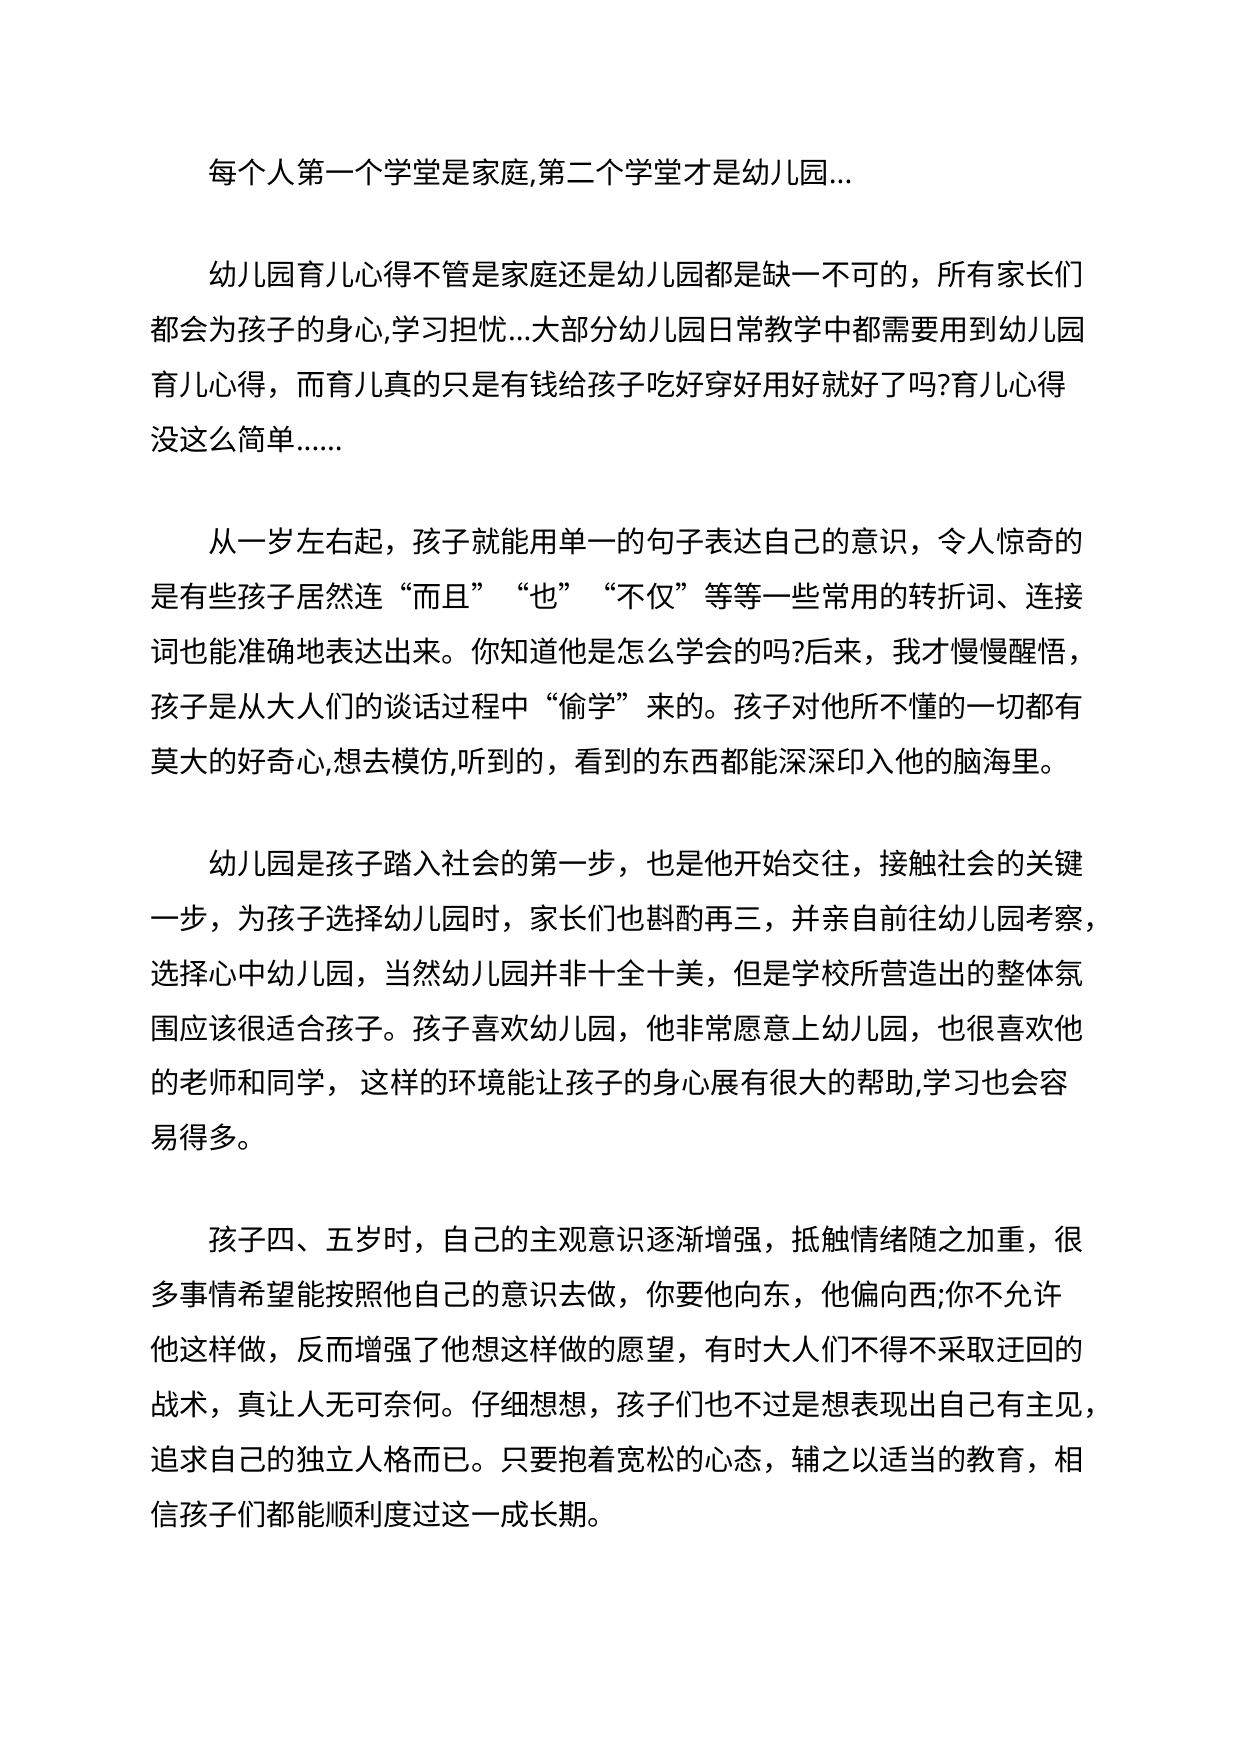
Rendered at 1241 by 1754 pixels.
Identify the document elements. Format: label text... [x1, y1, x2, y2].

text 幼儿园育儿心得不管是家庭还是幼儿园都是缺一不可的，所有家长们都会为孩子的身心,学习担忧...大部分幼儿园日常教学中都需要用到幼儿园育儿心得，而育儿真的只是有钱给孩子吃好穿好用好就好了吗?育儿心得没这么简单...... [150, 252, 1090, 459]
text 孩子四、五岁时，自己的主观意识逐渐增强，抵触情绪随之加重，很多事情希望能按照他自己的意识去做，你要他向东，他偏向西;你不允许他这样做，反而增强了他想这样做的愿望，有时大人们不得不采取迂回的战术，真让人无可奈何。仔细想想，孩子们也不过是想表现出自己有主见，追求自己的独立人格而已。只要抱着宽松的心态，辅之以适当的教育，相信孩子们都能顺利度过这一成长期。 [150, 1217, 1090, 1534]
text 每个人第一个学堂是家庭,第二个学堂才是幼儿园... [150, 150, 1090, 192]
text 幼儿园是孩子踏入社会的第一步，也是他开始交往，接触社会的关键一步，为孩子选择幼儿园时，家长们也斟酌再三，并亲自前往幼儿园考察，选择心中幼儿园，当然幼儿园并非十全十美，但是学校所营造出的整体氛围应该很适合孩子。孩子喜欢幼儿园，他非常愿意上幼儿园，也很喜欢他的老师和同学， 这样的环境能让孩子的身心展有很大的帮助,学习也会容易得多。 [150, 841, 1090, 1157]
text 从一岁左右起，孩子就能用单一的句子表达自己的意识，令人惊奇的是有些孩子居然连“而且”“也”“不仅”等等一些常用的转折词、连接词也能准确地表达出来。你知道他是怎么学会的吗?后来，我才慢慢醒悟，孩子是从大人们的谈话过程中“偷学”来的。孩子对他所不懂的一切都有莫大的好奇心,想去模仿,听到的，看到的东西都能深深印入他的脑海里。 [150, 519, 1090, 781]
